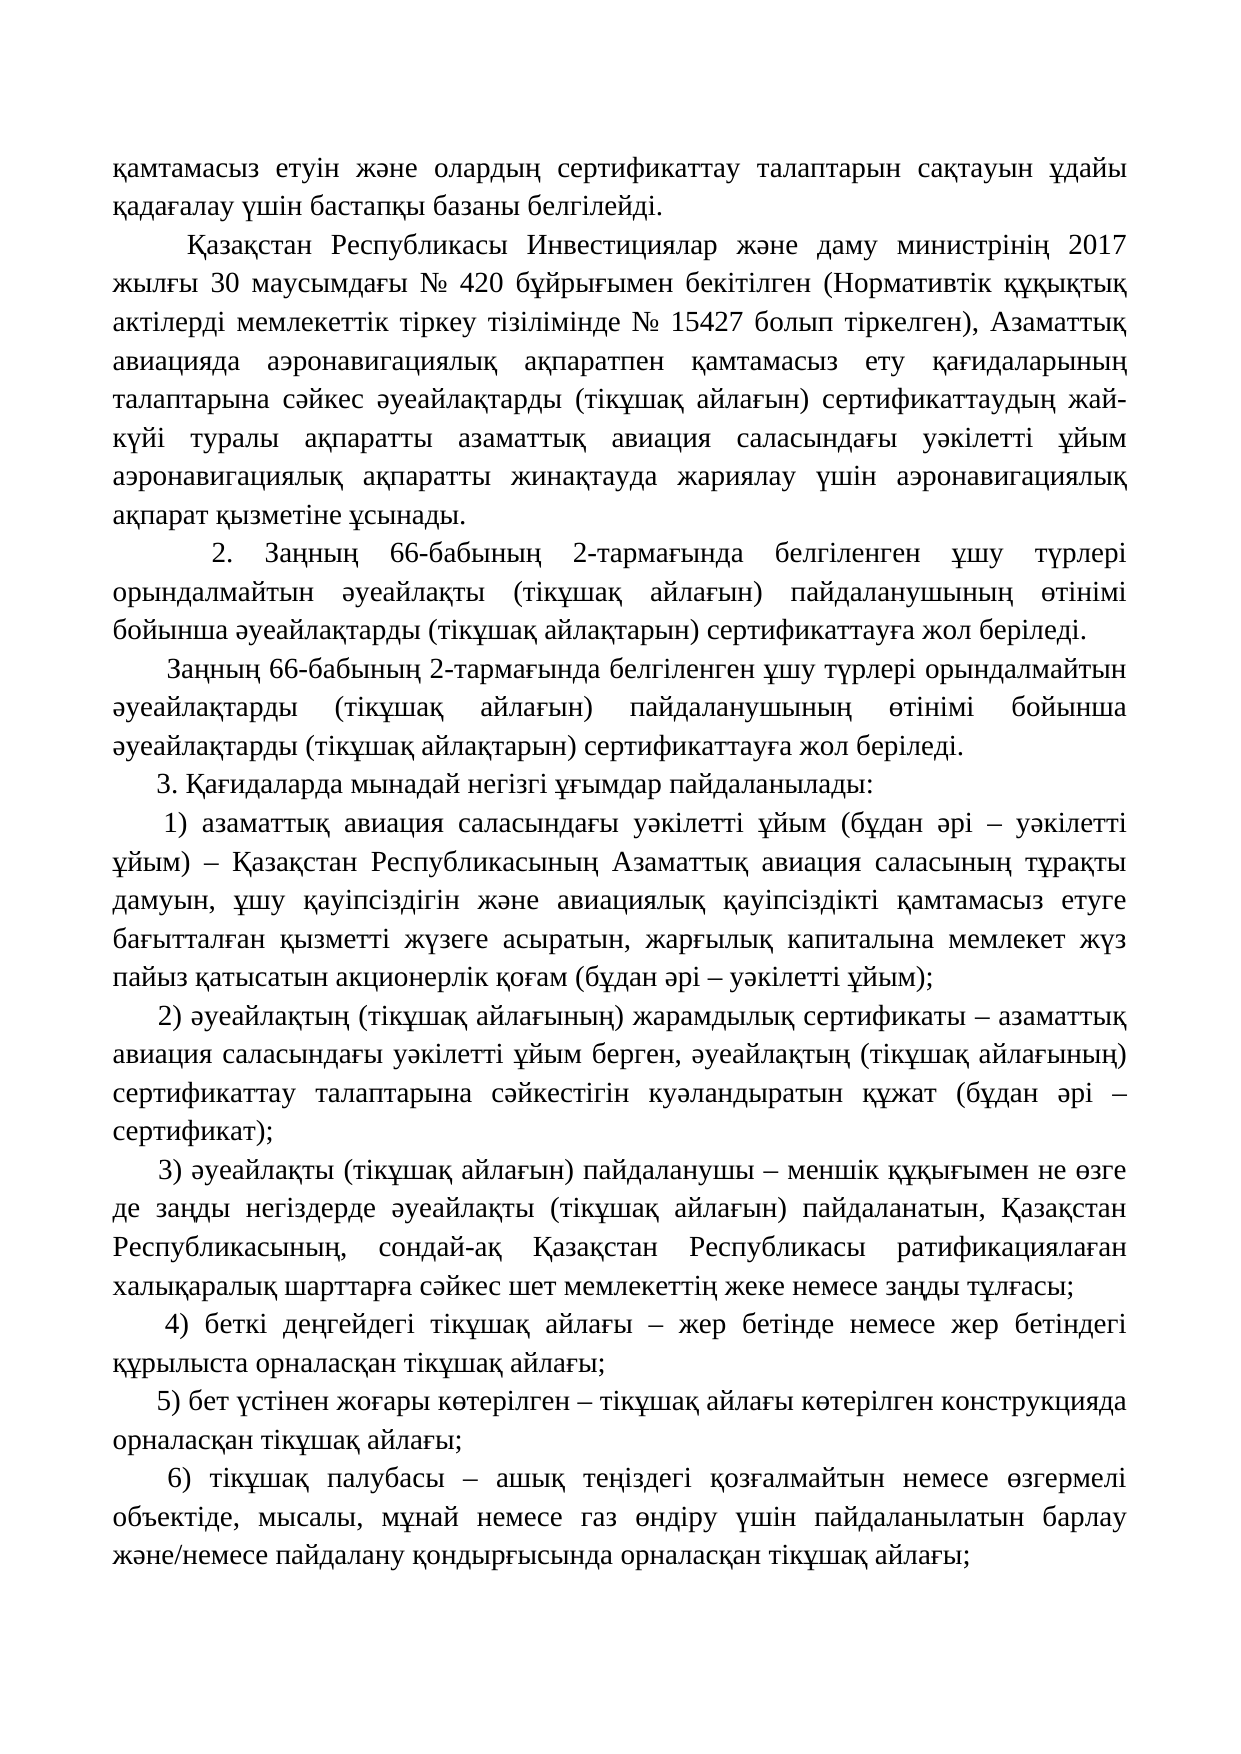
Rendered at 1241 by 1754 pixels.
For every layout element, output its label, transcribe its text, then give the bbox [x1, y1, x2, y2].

text 3) әуеайлақты (тікұшақ айлағын) пайдаланушы – меншік құқығымен не өзге де заңды негіздерде әуеайлақты (тікұшақ айлағын) пайдаланатын, Қазақстан Республикасының, сондай-ақ Қазақстан Республикасы ратификациялаған халықаралық шарттарға сәйкес шет мемлекеттің жеке немесе заңды тұлғасы; [112, 1152, 1128, 1301]
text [112, 150, 1128, 222]
text 2. Заңның 66-бабының 2-тармағында белгіленген ұшу түрлері орындалмайтын әуеайлақты (тікұшақ айлағын) пайдаланушының өтінімі бойынша әуеайлақтарды (тікұшақ айлақтарын) сертификаттауға жол беріледі. [112, 535, 1128, 646]
text 2) әуеайлақтың (тікұшақ айлағының) жарамдылық сертификаты – азаматтық авиация саласындағы уәкілетті ұйым берген, әуеайлақтың (тікұшақ айлағының) сертификаттау талаптарына сәйкестігін куәландыратын құжат (бұдан әрі – сертификат); [112, 998, 1128, 1147]
text 4) беткі деңгейдегі тікұшақ айлағы – жер бетінде немесе жер бетіндегі құрылыста орналасқан тікұшақ айлағы; [112, 1306, 1128, 1378]
text Заңның 66-бабының 2-тармағында белгіленген ұшу түрлері орындалмайтын әуеайлақтарды (тікұшақ айлағын) пайдаланушының өтінімі бойынша әуеайлақтарды (тікұшақ айлақтарын) сертификаттауға жол беріледі. [112, 651, 1128, 762]
text 5) бет үстінен жоғары көтерілген – тікұшақ айлағы көтерілген конструкцияда орналасқан тікұшақ айлағы; [112, 1383, 1128, 1455]
text Қазақстан Республикасы Инвестициялар және даму министрінің 2017 жылғы 30 маусымдағы № 420 бұйрығымен бекітілген (Нормативтік құқықтық актілерді мемлекеттік тіркеу тізілімінде № 15427 болып тіркелген), Азаматтық авиацияда аэронавигациялық ақпаратпен қамтамасыз ету қағидаларының талаптарына сәйкес әуеайлақтарды (тікұшақ айлағын) сертификаттаудың жай-күйі туралы ақпаратты азаматтық авиация саласындағы уәкілетті ұйым аэронавигациялық ақпаратты жинақтауда жариялау үшін аэронавигациялық ақпарат қызметіне ұсынады. [112, 227, 1128, 530]
text 1) азаматтық авиация саласындағы уәкілетті ұйым (бұдан әрі – уәкілетті ұйым) – Қазақстан Республикасының Азаматтық авиация саласының тұрақты дамуын, ұшу қауіпсіздігін және авиациялық қауіпсіздікті қамтамасыз етуге бағытталған қызметті жүзеге асыратын, жарғылық капиталына мемлекет жүз пайыз қатысатын акционерлік қоғам (бұдан әрі – уәкілетті ұйым); [112, 805, 1128, 993]
text 6) тікұшақ палубасы – ашық теңіздегі қозғалмайтын немесе өзгермелі объектіде, мысалы, мұнай немесе газ өндіру үшін пайдаланылатын барлау және/немесе пайдалану қондырғысында орналасқан тікұшақ айлағы; [112, 1460, 1128, 1571]
text 3. Қағидаларда мынадай негізгі ұғымдар пайдаланылады: [112, 767, 1128, 800]
